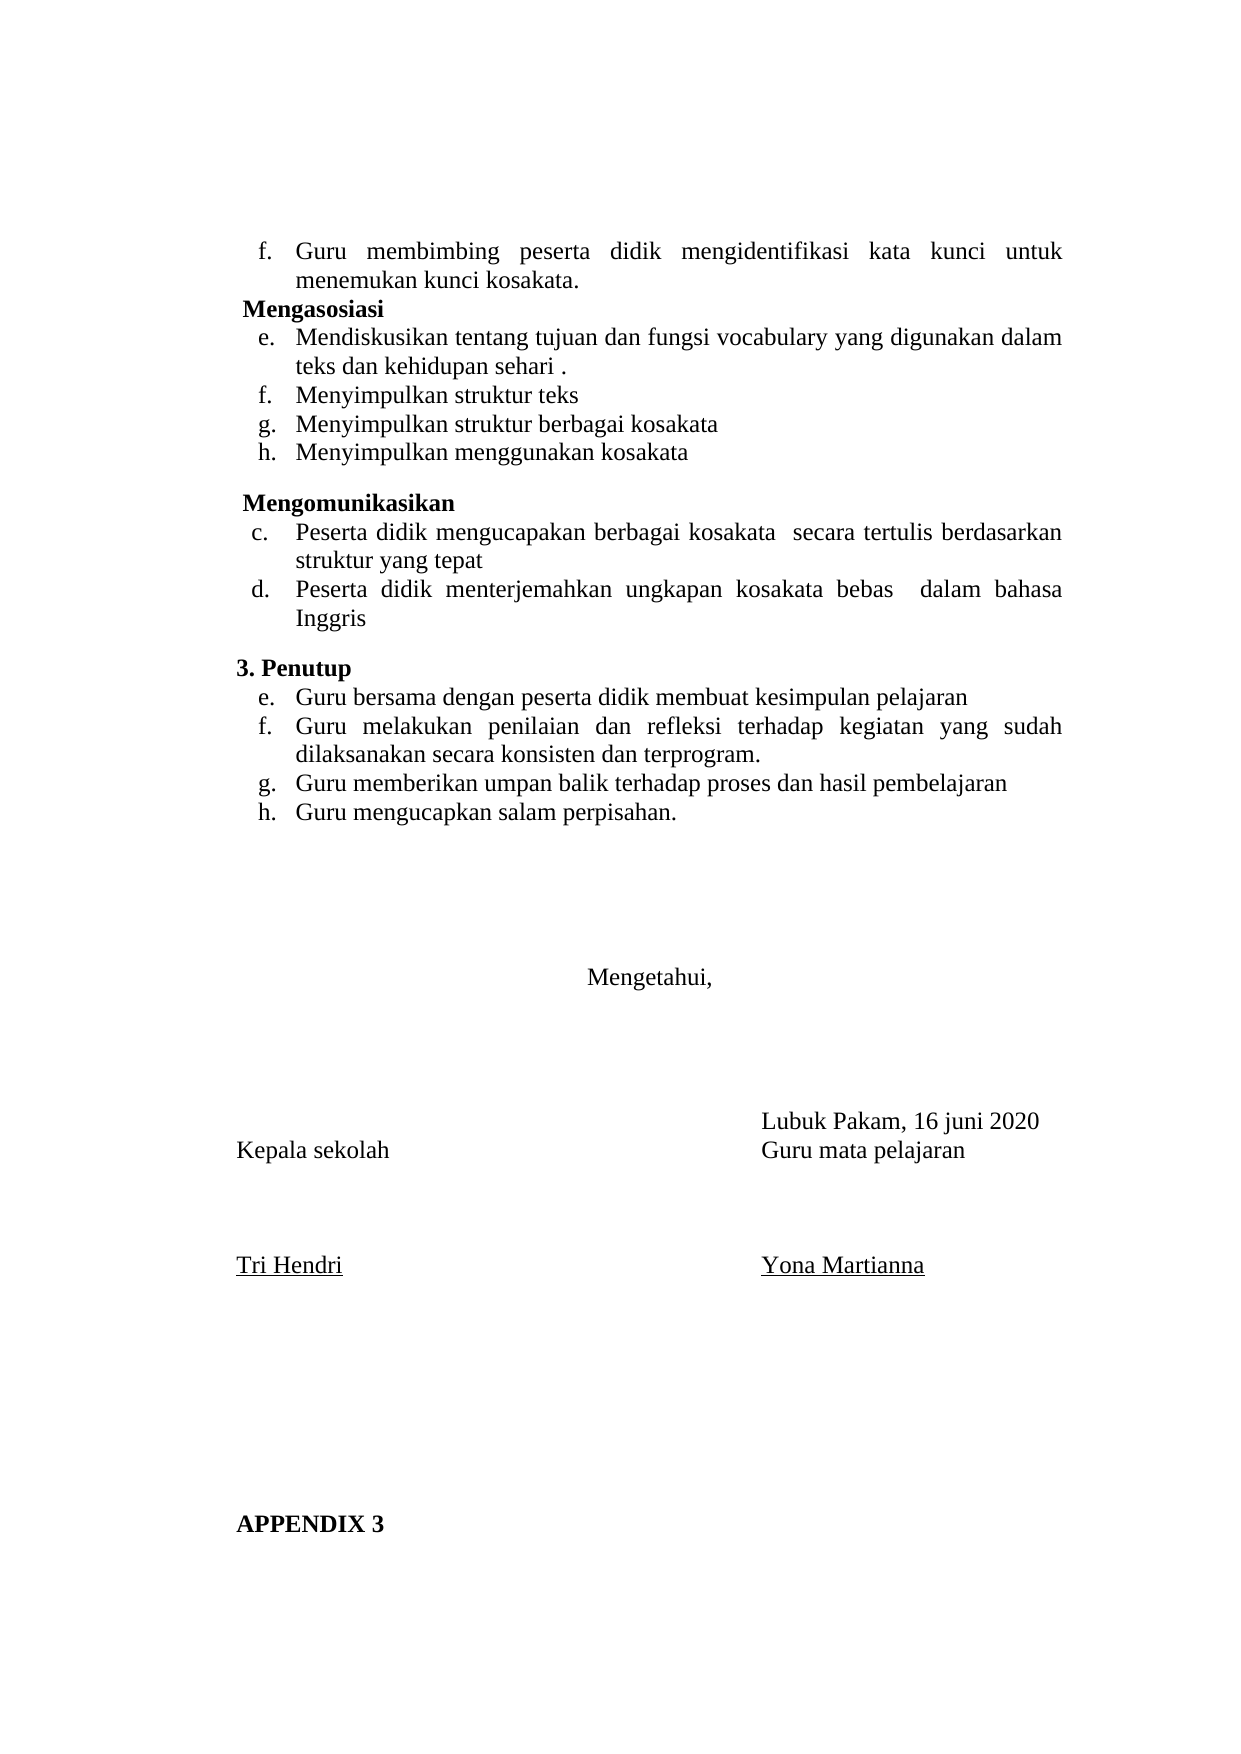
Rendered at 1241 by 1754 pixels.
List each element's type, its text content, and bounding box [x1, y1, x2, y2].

list Guru memberikan umpan balik terhadap proses dan hasil pembelajaran [258, 768, 1063, 797]
list Guru mengucapkan salam perpisahan. [258, 797, 1063, 826]
list Mendiskusikan tentang tujuan dan fungsi vocabulary yang digunakan dalam teks dan kehidupan sehari . [258, 322, 1063, 380]
text Mengomunikasikan [236, 488, 1063, 517]
list Guru bersama dengan peserta didik membuat kesimpulan pelajaran [258, 682, 1063, 711]
text Mengetahui, [236, 962, 1063, 991]
list Peserta didik menterjemahkan ungkapan kosakata bebas dalam bahasa Inggris [251, 574, 1063, 632]
list Guru membimbing peserta didik mengidentifikasi kata kunci untuk menemukan kunci kosakata. [258, 236, 1063, 294]
text Tri Hendri Yona Martianna [236, 1250, 1063, 1279]
list Peserta didik mengucapakan berbagai kosakata secara tertulis berdasarkan struktur yang tepat [251, 517, 1063, 574]
list Guru melakukan penilaian dan refleksi terhadap kegiatan yang sudah dilaksanakan secara konsisten dan terprogram. [258, 711, 1063, 768]
list Menyimpulkan struktur teks [258, 380, 1063, 409]
text Mengasosiasi [236, 294, 1063, 322]
text Kepala sekolah Guru mata pelajaran [236, 1135, 1063, 1164]
text Lubuk Pakam, 16 juni 2020 [761, 1106, 1063, 1135]
list Menyimpulkan menggunakan kosakata [258, 437, 1063, 466]
text APPENDIX 3 [236, 1509, 1063, 1537]
list Menyimpulkan struktur berbagai kosakata [258, 409, 1063, 437]
text 3. Penutup [236, 653, 1063, 682]
